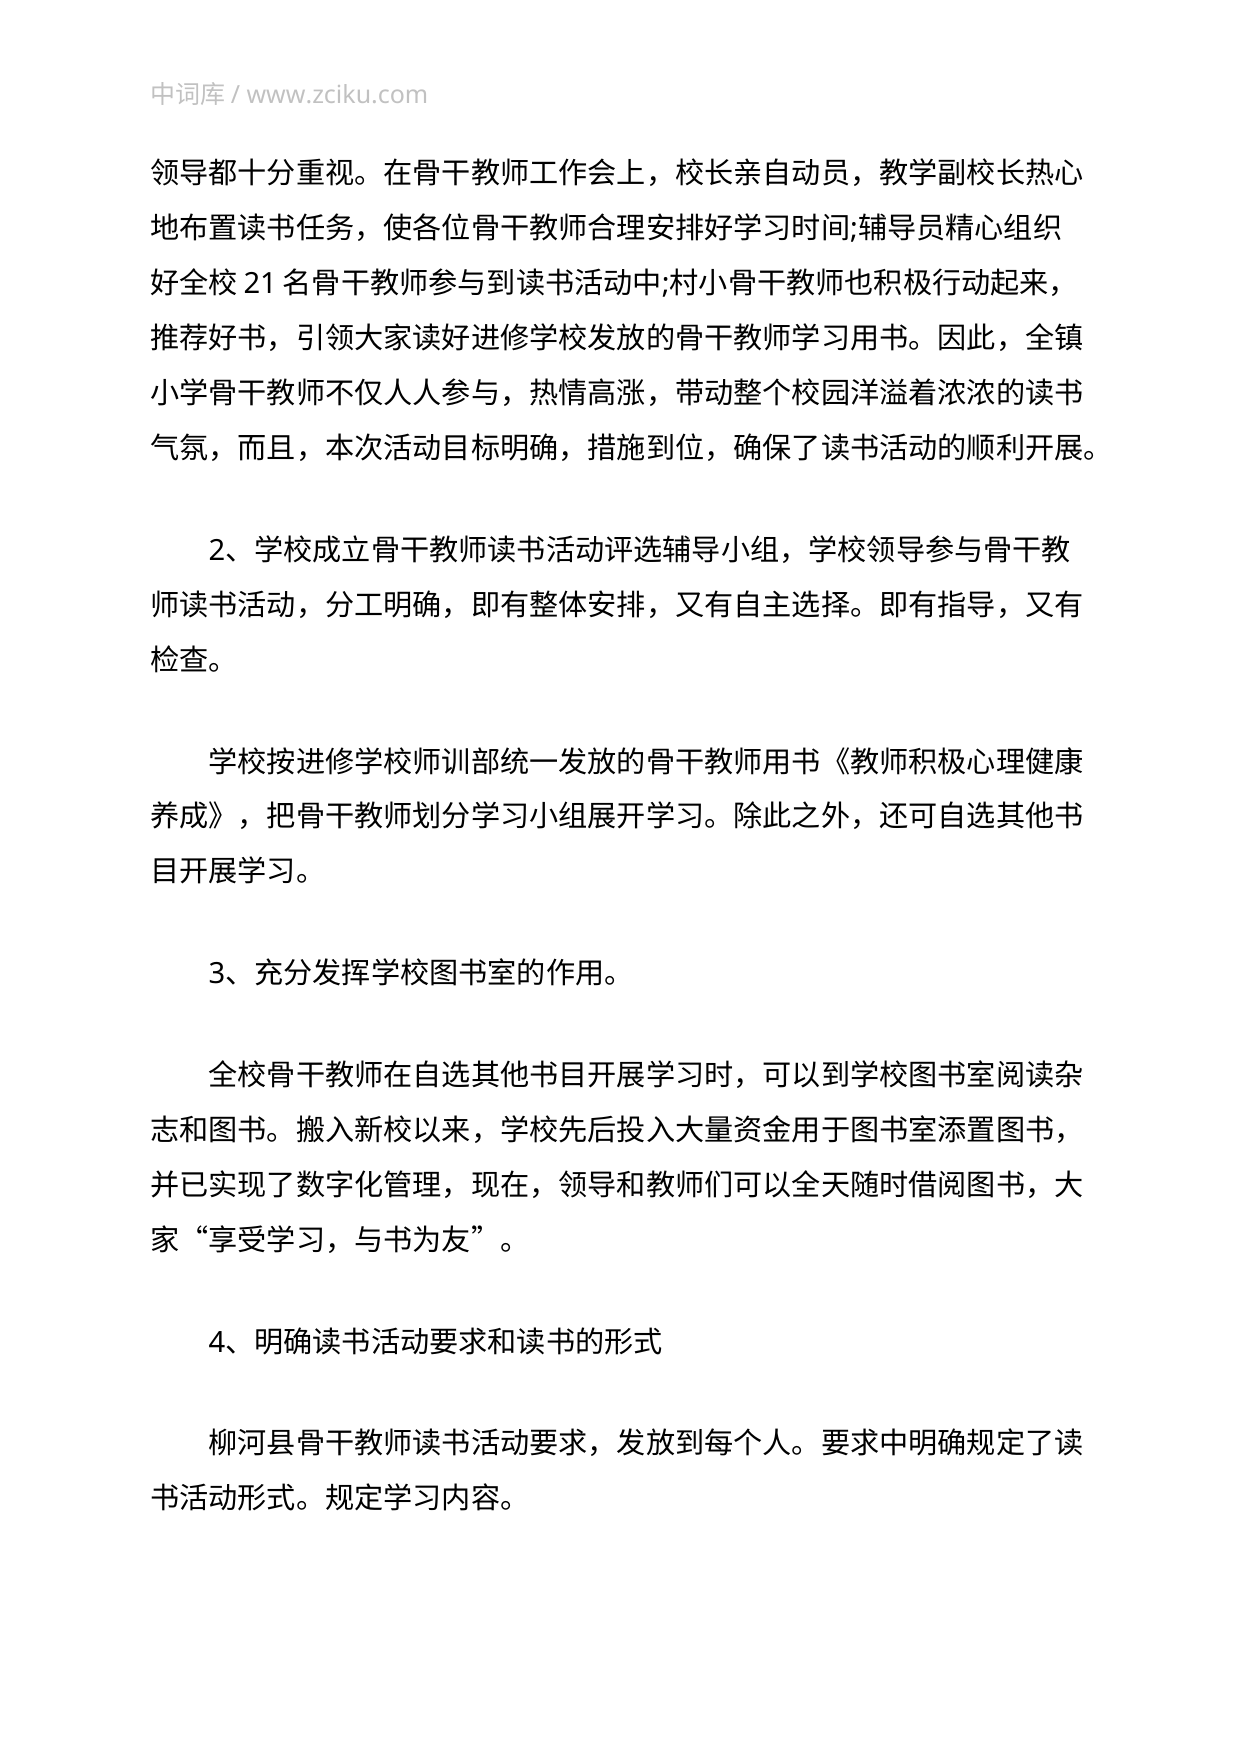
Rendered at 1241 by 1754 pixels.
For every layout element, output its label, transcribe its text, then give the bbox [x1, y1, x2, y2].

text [150, 150, 1090, 467]
text 柳河县骨干教师读书活动要求，发放到每个人。要求中明确规定了读书活动形式。规定学习内容。 [150, 1420, 1090, 1517]
text 4、明确读书活动要求和读书的形式 [150, 1318, 1090, 1361]
text 2、学校成立骨干教师读书活动评选辅导小组，学校领导参与骨干教师读书活动，分工明确，即有整体安排，又有自主选择。即有指导，又有检查。 [150, 526, 1090, 679]
text 学校按进修学校师训部统一发放的骨干教师用书《教师积极心理健康养成》，把骨干教师划分学习小组展开学习。除此之外，还可自选其他书目开展学习。 [150, 738, 1090, 890]
text 全校骨干教师在自选其他书目开展学习时，可以到学校图书室阅读杂志和图书。搬入新校以来，学校先后投入大量资金用于图书室添置图书，并已实现了数字化管理，现在，领导和教师们可以全天随时借阅图书，大家“享受学习，与书为友”。 [150, 1052, 1090, 1259]
text 3、充分发挥学校图书室的作用。 [150, 950, 1090, 992]
